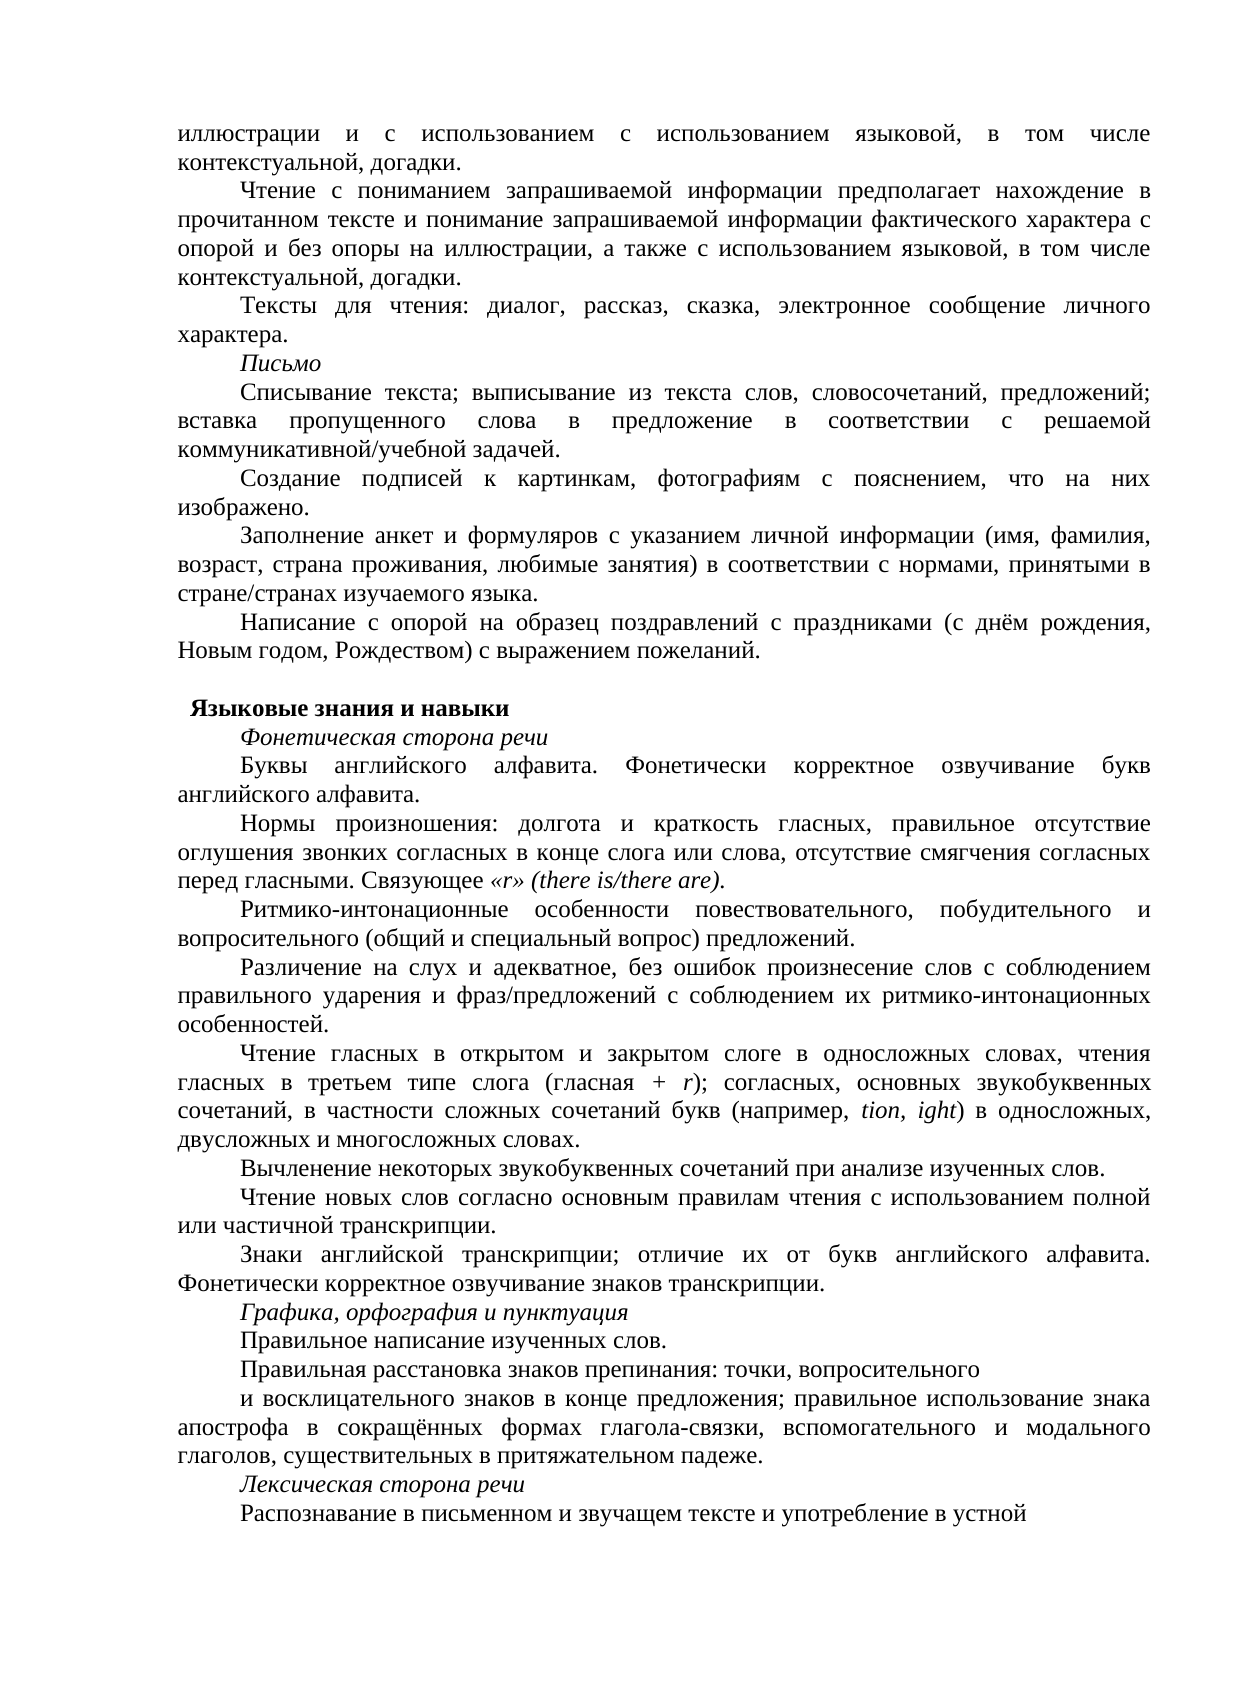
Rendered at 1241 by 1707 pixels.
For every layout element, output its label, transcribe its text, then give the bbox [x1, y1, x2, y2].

text Буквы английского алфавита. Фонетически корректное озвучивание букв английского алфавита. [177, 751, 1152, 808]
text Правильное написание изученных слов. [177, 1326, 1152, 1354]
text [177, 118, 1152, 176]
text Графика, орфография и пунктуация [177, 1297, 1152, 1326]
text Нормы произношения: долгота и краткость гласных, правильное отсутствие оглушения звонких согласных в конце слога или слова, отсутствие смягчения согласных перед гласными. Связующее «r» (there is/there are). [177, 808, 1152, 894]
text Правильная расстановка знаков препинания: точки, вопросительного [177, 1354, 1152, 1383]
text Чтение гласных в открытом и закрытом слоге в односложных словах, чтения гласных в третьем типе слога (гласная + r); согласных, основных звукобуквенных сочетаний, в частности сложных сочетаний букв (например, tion, ight) в односложных, двусложных и многосложных словах. [177, 1038, 1152, 1153]
text Списывание текста; выписывание из текста слов, словосочетаний, предложений; вставка пропущенного слова в предложение в соответствии с решаемой коммуникативной/учебной задачей. [177, 377, 1152, 463]
text Чтение новых слов согласно основным правилам чтения с использованием полной или частичной транскрипции. [177, 1182, 1152, 1239]
text Различение на слух и адекватное, без ошибок произнесение слов с соблюдением правильного ударения и фраз/предложений с соблюдением их ритмико-интонационных особенностей. [177, 952, 1152, 1038]
text Лексическая сторона речи [177, 1469, 1152, 1498]
text Распознавание в письменном и звучащем тексте и употребление в устной [177, 1498, 1152, 1527]
text Фонетическая сторона речи [177, 722, 1152, 751]
text Тексты для чтения: диалог, рассказ, сказка, электронное сообщение личного характера. [177, 291, 1152, 348]
text Чтение с пониманием запрашиваемой информации предполагает нахождение в прочитанном тексте и понимание запрашиваемой информации фактического характера с опорой и без опоры на иллюстрации, а также с использованием языковой, в том числе контекстуальной, догадки. [177, 176, 1152, 291]
text Написание с опорой на образец поздравлений с праздниками (с днём рождения, Новым годом, Рождеством) с выражением пожеланий. [177, 607, 1152, 664]
text Вычленение некоторых звукобуквенных сочетаний при анализе изученных слов. [177, 1153, 1152, 1182]
text Знаки английской транскрипции; отличие их от букв английского алфавита. Фонетически корректное озвучивание знаков транскрипции. [177, 1239, 1152, 1297]
text Создание подписей к картинкам, фотографиям с пояснением, что на них изображено. [177, 463, 1152, 521]
text Ритмико-интонационные особенности повествовательного, побудительного и вопросительного (общий и специальный вопрос) предложений. [177, 894, 1152, 952]
text и восклицательного знаков в конце предложения; правильное использование знака апострофа в сокращённых формах глагола-связки, вспомогательного и модального глаголов, существительных в притяжательном падеже. [177, 1383, 1152, 1469]
text Заполнение анкет и формуляров с указанием личной информации (имя, фамилия, возраст, страна проживания, любимые занятия) в соответствии с нормами, принятыми в стране/странах изучаемого языка. [177, 521, 1152, 607]
text Письмо [177, 348, 1152, 377]
text Языковые знания и навыки [190, 693, 1152, 722]
